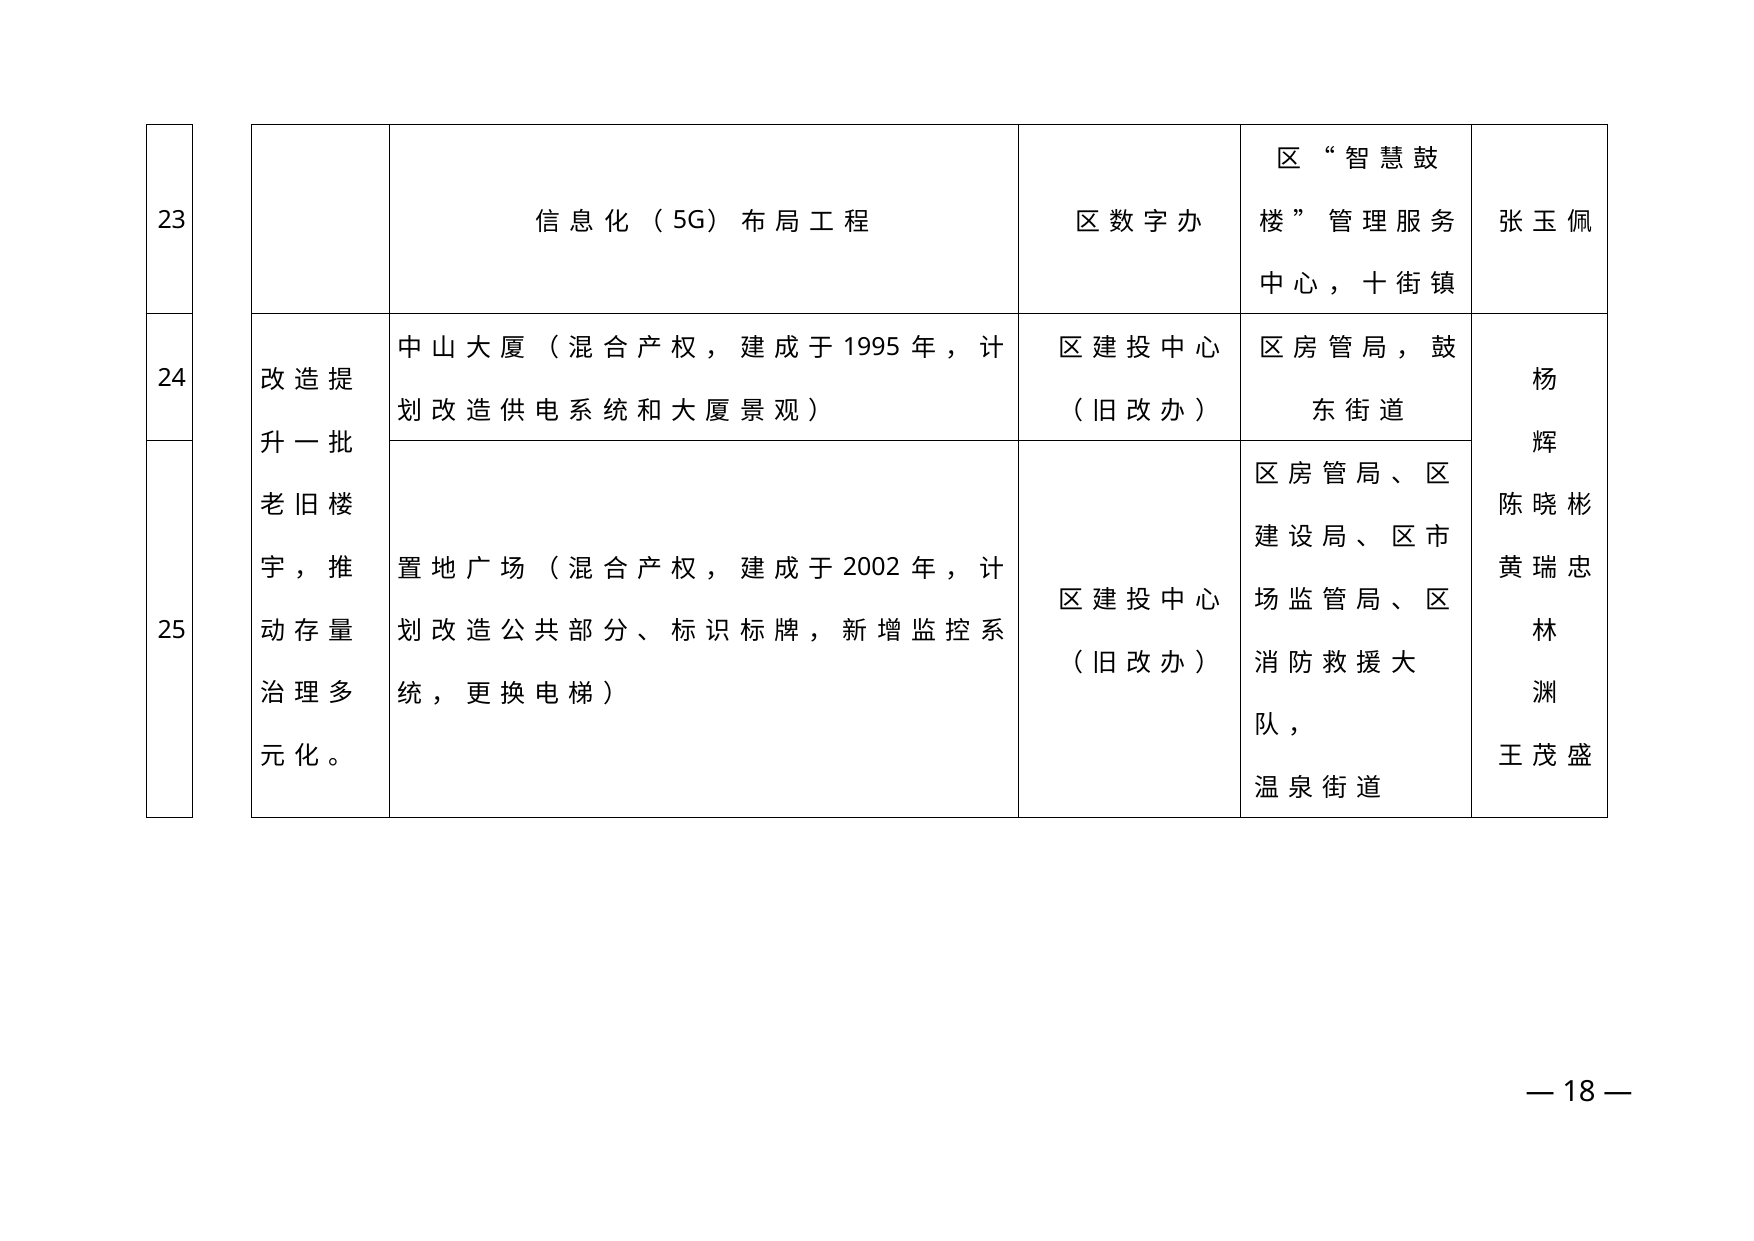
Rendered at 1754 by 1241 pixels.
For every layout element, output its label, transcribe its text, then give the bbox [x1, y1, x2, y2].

table_cell 改造提升一批老旧楼宇，推动存量治理多元化。 [252, 314, 389, 817]
table_cell 信息化（5G）布局工程 [390, 125, 1018, 313]
table_cell 23 [147, 125, 192, 313]
table_cell 区建投中心 （旧改办） [1019, 314, 1240, 440]
table_cell 区房管局、区建设局、区市场监管局、区消防救援大队， 温泉街道 [1241, 441, 1471, 817]
table_cell 25 [147, 441, 192, 817]
table_cell 区房管局，鼓东街道 [1241, 314, 1471, 440]
table_cell 区建投中心 （旧改办） [1019, 441, 1240, 817]
table_cell 张玉佩 [1472, 125, 1607, 313]
table_cell 中山大厦（混合产权，建成于1995年，计划改造供电系统和大厦景观） [390, 314, 1018, 440]
table_cell 置地广场（混合产权，建成于2002年，计划改造公共部分、标识标牌，新增监控系统，更换电梯） [390, 441, 1018, 817]
table_cell 区“智慧鼓楼”管理服务中心，十街镇 [1241, 125, 1471, 313]
table_cell 区数字办 [1019, 125, 1240, 313]
table_cell 杨 辉 陈晓彬 黄瑞忠 林 渊 王茂盛 [1472, 314, 1607, 817]
table_cell 24 [147, 314, 192, 440]
